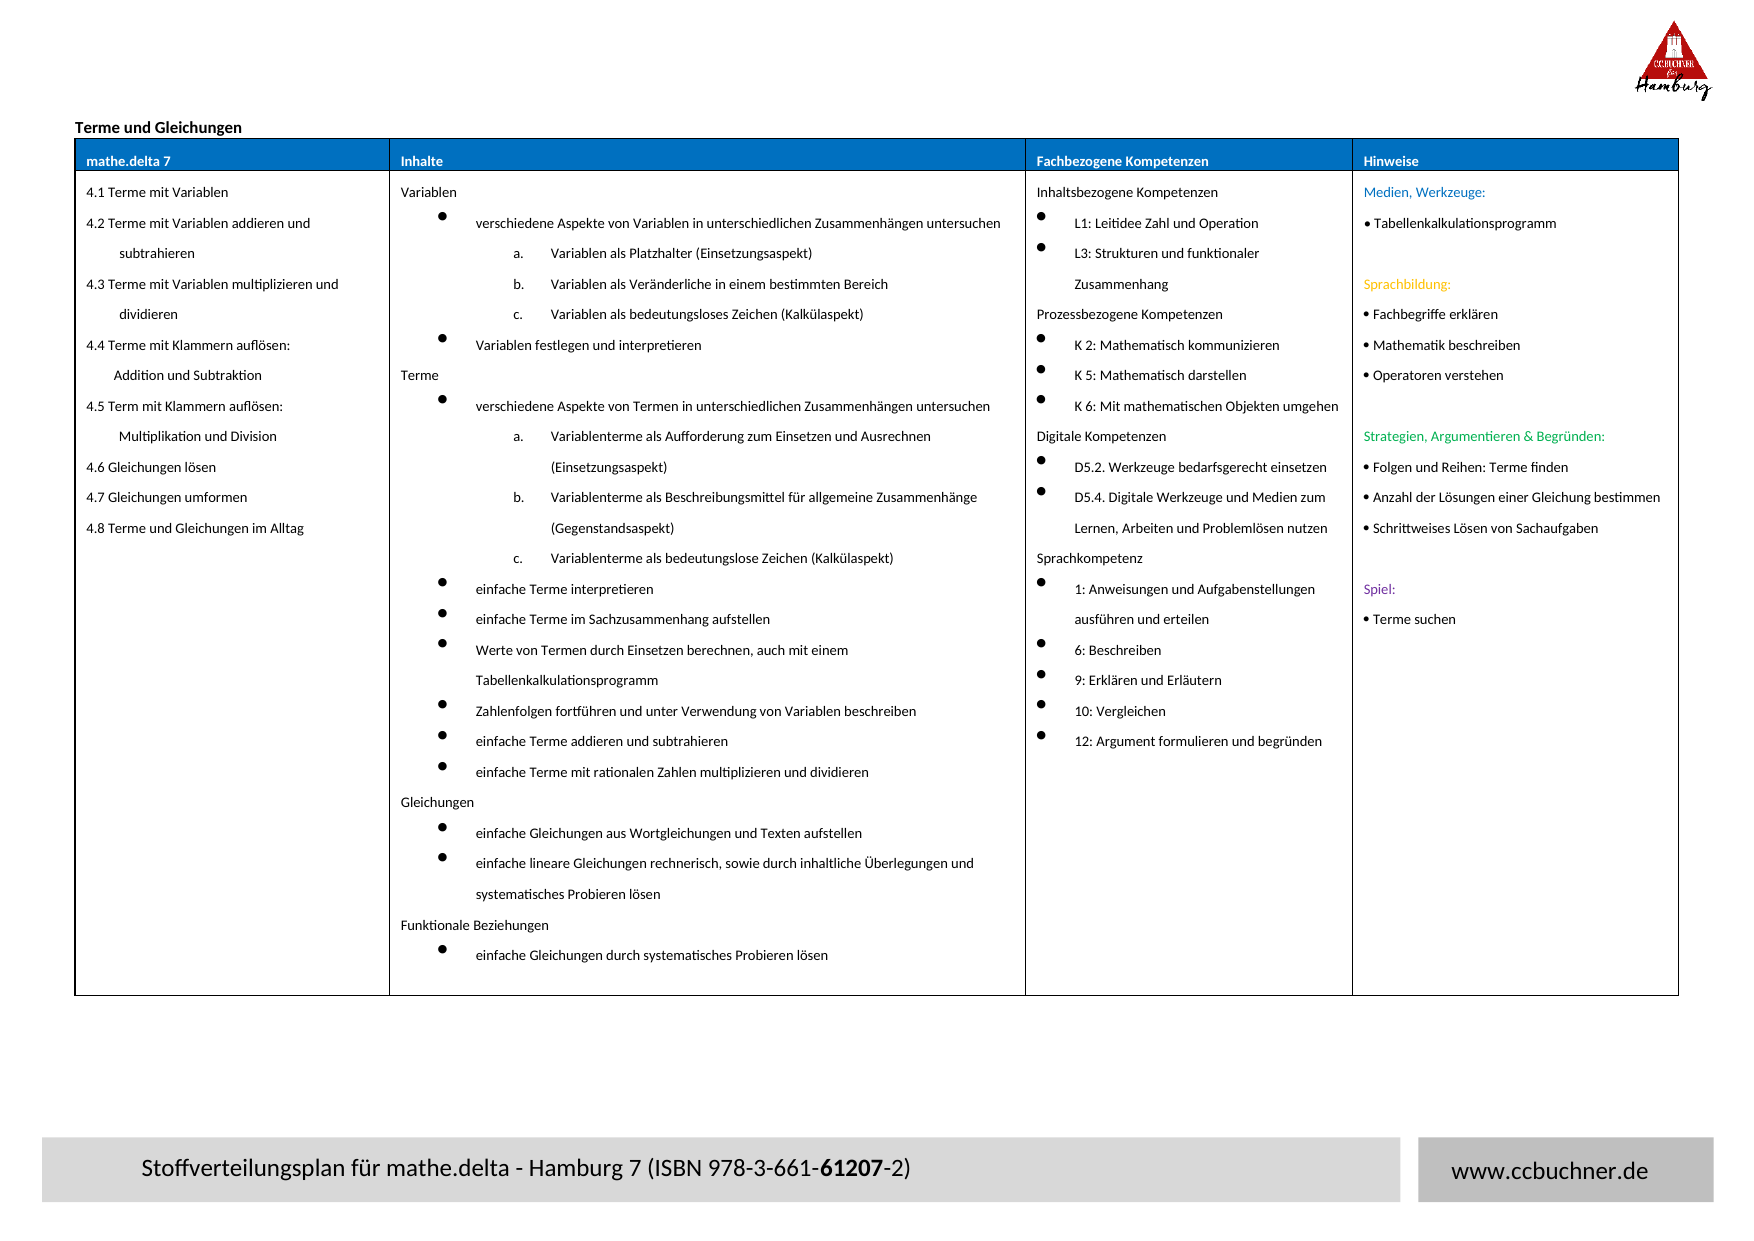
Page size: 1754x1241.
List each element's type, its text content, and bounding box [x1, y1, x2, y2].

table_header mathe.delta 7 [76, 139, 389, 170]
table_cell Inhaltsbezogene Kompetenzen L1: Leitidee Zahl und Operation L3: Strukturen und funktionaler Zusammenhang Prozessbezogene Kompetenzen K 2: Mathematisch kommunizieren K 5: Mathematisch darstellen K 6: Mit mathematischen Objekten umgehen Digitale Kompetenzen D5.2. Werkzeuge bedarfsgerecht einsetzen D5.4. Digitale Werkzeuge und Medien zum Lernen, Arbeiten und Problemlösen nutzen Sprachkompetenz 1: Anweisungen und Aufgabenstellungen ausführen und erteilen 6: Beschreiben 9: Erklären und Erläutern 10: Vergleichen 12: Argument formulieren und begründen [1026, 171, 1352, 995]
table_cell Variablen verschiedene Aspekte von Variablen in unterschiedlichen Zusammenhängen untersuchen Variablen als Platzhalter (Einsetzungsaspekt) Variablen als Veränderliche in einem bestimmten Bereich Variablen als bedeutungsloses Zeichen (Kalkülaspekt) Variablen festlegen und interpretieren Terme verschiedene Aspekte von Termen in unterschiedlichen Zusammenhängen untersuchen Variablenterme als Aufforderung zum Einsetzen und Ausrechnen (Einsetzungsaspekt) Variablenterme als Beschreibungsmittel für allgemeine Zusammenhänge (Gegenstandsaspekt) Variablenterme als bedeutungslose Zeichen (Kalkülaspekt) einfache Terme interpretieren einfache Terme im Sachzusammenhang aufstellen Werte von Termen durch Einsetzen berechnen, auch mit einem Tabellenkalkulationsprogramm Zahlenfolgen fortführen und unter Verwendung von Variablen beschreiben einfache Terme addieren und subtrahieren einfache Terme mit rationalen Zahlen multiplizieren und dividieren Gleichungen einfache Gleichungen aus Wortgleichungen und Texten aufstellen einfache lineare Gleichungen rechnerisch, sowie durch inhaltliche Überlegungen und systematisches Probieren lösen Funktionale Beziehungen einfache Gleichungen durch systematisches Probieren lösen [390, 171, 1025, 995]
picture [1628, 19, 1721, 103]
table_header Inhalte [390, 139, 1025, 170]
text Terme und Gleichungen [75, 102, 1679, 138]
table_header Fachbezogene Kompetenzen [1026, 139, 1352, 170]
table_cell 4.1 Terme mit Variablen 4.2 Terme mit Variablen addieren und subtrahieren 4.3 Terme mit Variablen multiplizieren und dividieren 4.4 Terme mit Klammern auflösen: Addition und Subtraktion 4.5 Term mit Klammern auflösen: Multiplikation und Division 4.6 Gleichungen lösen 4.7 Gleichungen umformen 4.8 Terme und Gleichungen im Alltag [76, 171, 389, 995]
table_header Hinweise [1353, 139, 1678, 170]
table_cell Medien, Werkzeuge: • Tabellenkalkulationsprogramm Sprachbildung: Fachbegriffe erklären Mathematik beschreiben Operatoren verstehen Strategien, Argumentieren & Begründen: Folgen und Reihen: Terme finden Anzahl der Lösungen einer Gleichung bestimmen Schrittweises Lösen von Sachaufgaben Spiel: Terme suchen [1353, 171, 1678, 995]
